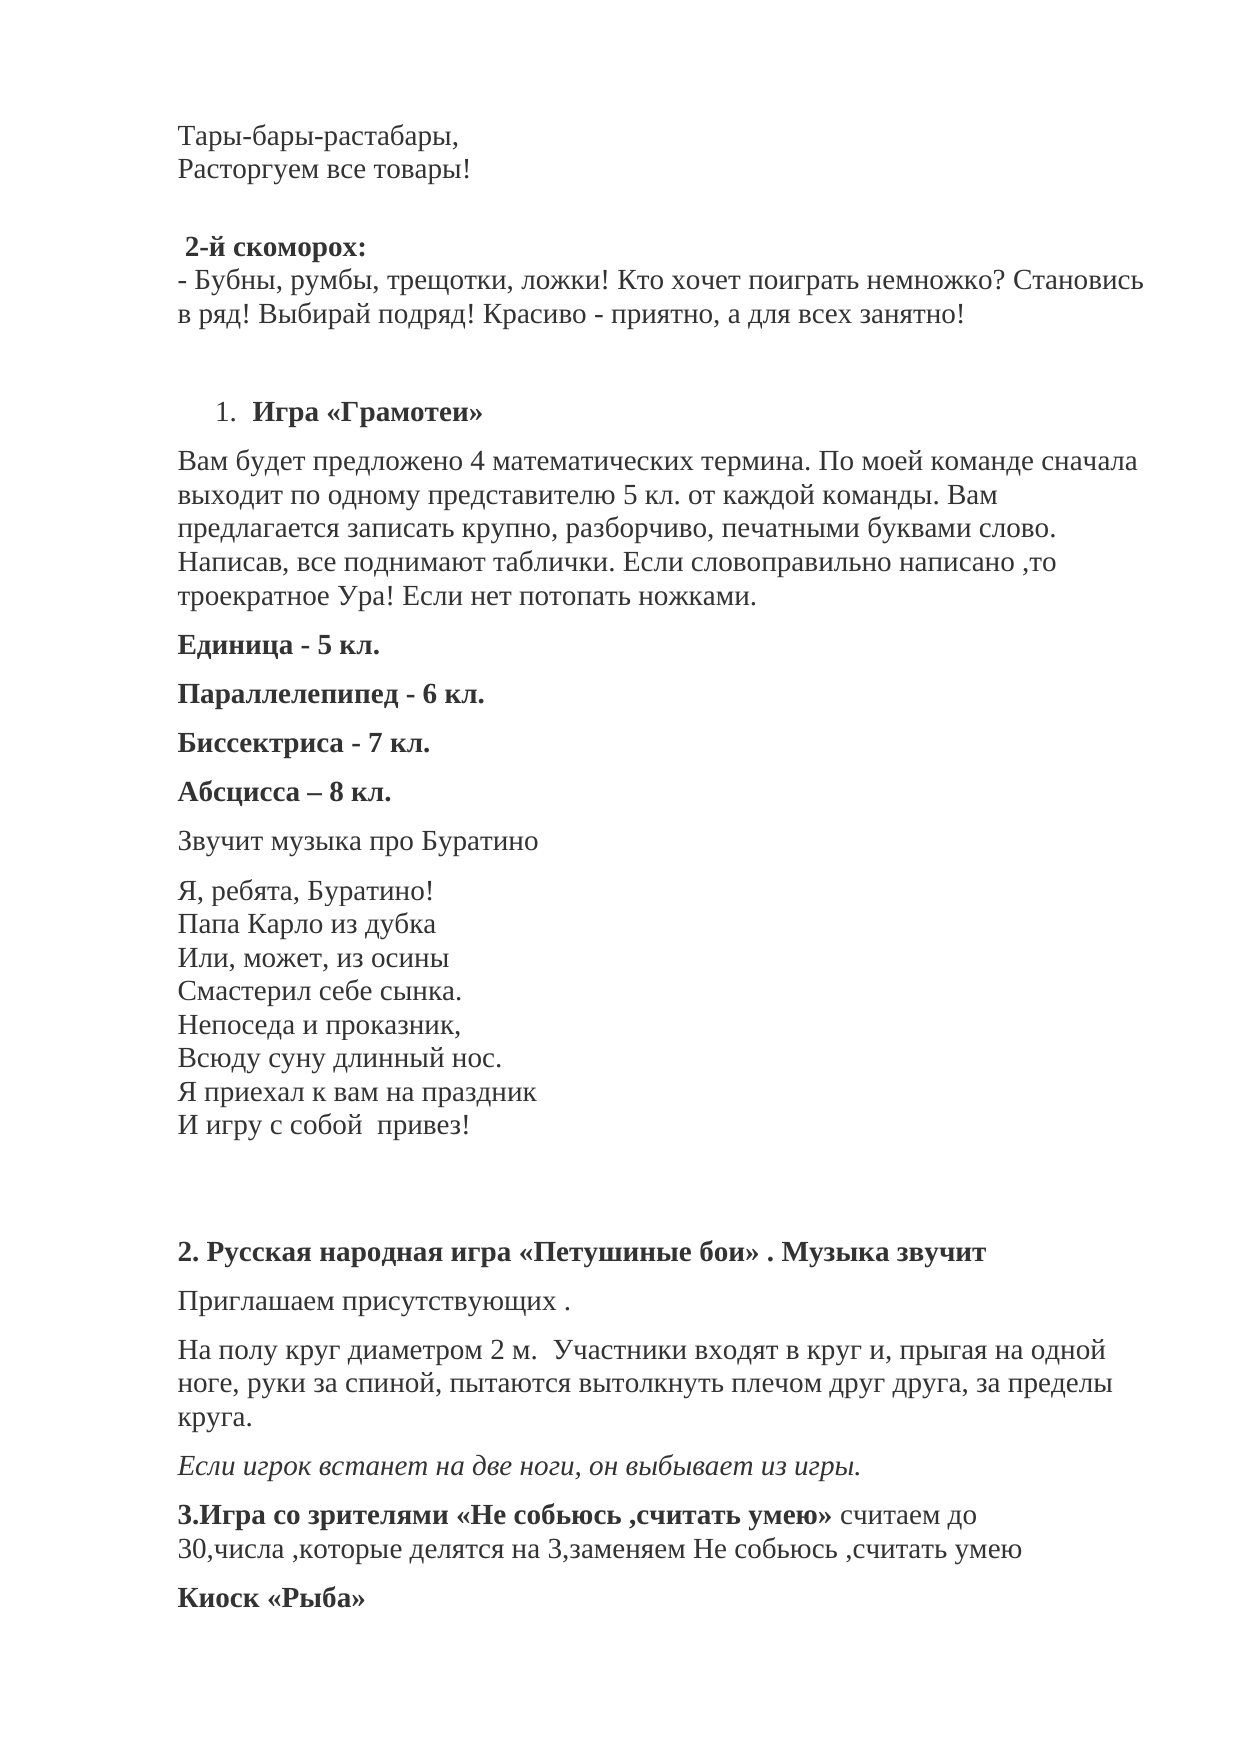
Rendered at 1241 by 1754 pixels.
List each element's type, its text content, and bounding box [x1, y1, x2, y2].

text Тары-бары-растабары, Расторгуем все товары! [177, 118, 1152, 213]
text Единица - 5 кл. [177, 627, 1152, 660]
text Если игрок встанет на две ноги, он выбывает из игры. [177, 1448, 1152, 1482]
text Биссектриса - 7 кл. [177, 725, 1152, 759]
text Параллелепипед - 6 кл. [177, 676, 1152, 709]
text Звучит музыка про Буратино [177, 823, 1152, 857]
text Я, ребята, Буратино! Папа Карло из дубка Или, может, из осины Смастерил себе сынка. Непоседа и проказник, Всюду суну длинный нос. Я приехал к вам на праздник И игру с собой привез! [177, 873, 1152, 1169]
text Приглашаем присутствующих . [177, 1283, 1152, 1316]
text 3.Игра со зрителями «Не собьюсь ,считать умею» считаем до 30,числа ,которые делятся на 3,заменяем Не собьюсь ,считать умею [177, 1497, 1152, 1564]
text Вам будет предложено 4 математических термина. По моей команде сначала выходит по одному представителю 5 кл. от каждой команды. Вам предлагается записать крупно, разборчиво, печатными буквами слово. Написав, все поднимают таблички. Если словоправильно написано ,то троекратное Ура! Если нет потопать ножками. [177, 443, 1152, 611]
text 2. Русская народная игра «Петушиные бои» . Музыка звучит [177, 1234, 1152, 1267]
text 2-й скоморох: - Бубны, румбы, трещотки, ложки! Кто хочет поиграть немножко? Становись в ряд! Выбирай подряд! Красиво - приятно, а для всех занятно! [177, 229, 1152, 329]
text Абсцисса – 8 кл. [177, 774, 1152, 808]
text Киоск «Рыба» [177, 1580, 1152, 1614]
text На полу круг диаметром 2 м. Участники входят в круг и, прыгая на одной ноге, руки за спиной, пытаются вытолкнуть плечом друг друга, за пределы круга. [177, 1332, 1152, 1433]
list Игра «Грамотеи» [215, 394, 1152, 428]
